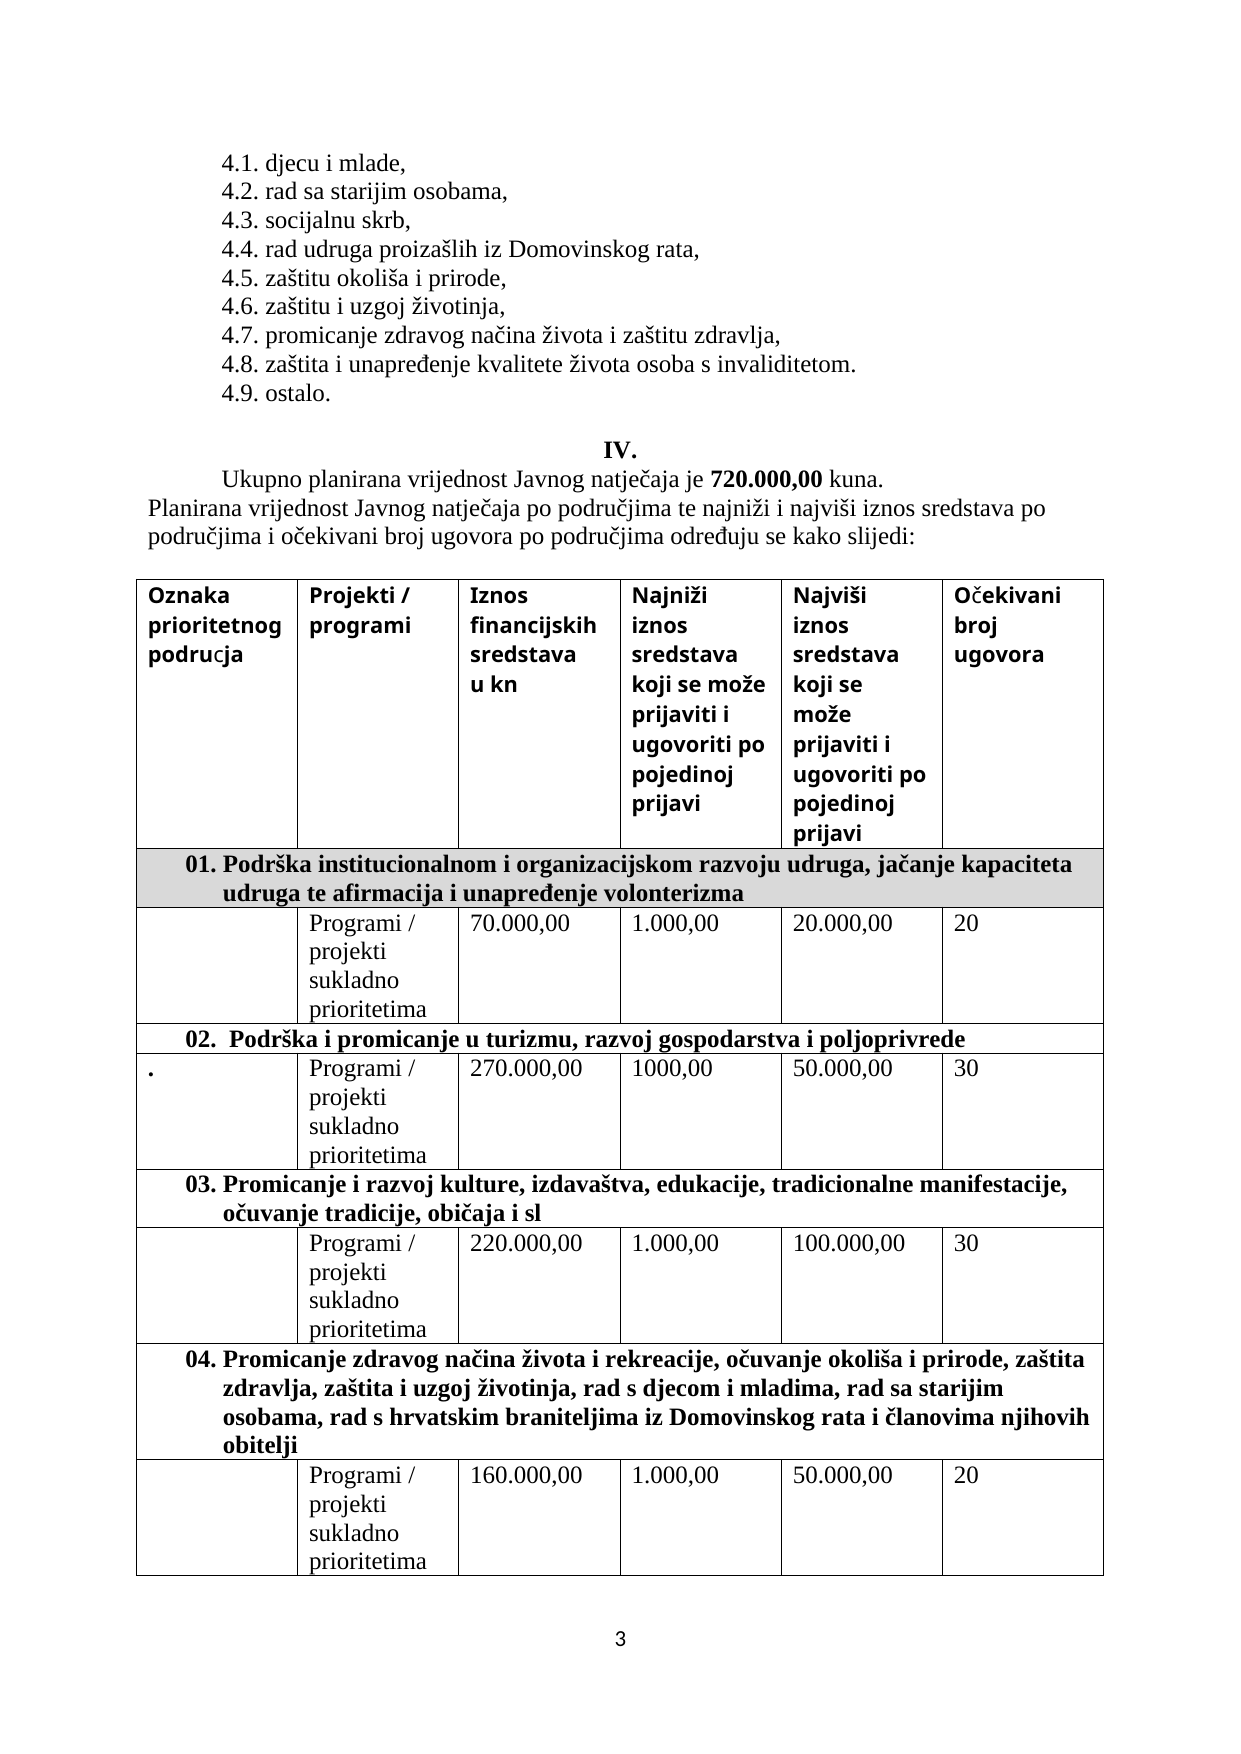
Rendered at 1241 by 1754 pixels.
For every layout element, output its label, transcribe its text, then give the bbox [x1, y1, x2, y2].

table_cell 1.000,00 [621, 1460, 781, 1575]
table_cell 220.000,00 [459, 1228, 620, 1343]
table_cell [137, 1460, 297, 1575]
table_cell 100.000,00 [782, 1228, 942, 1343]
text Planirana vrijednost Javnog natječaja po područjima te najniži i najviši iznos sredstava po [148, 493, 1093, 521]
table_header Najniži iznos sredstava koji se može prijaviti i ugovoriti po pojedinoj prijavi [621, 580, 781, 848]
table_cell 50.000,00 [782, 1460, 942, 1575]
text 4.7. promicanje zdravog načina života i zaštitu zdravlja, [148, 320, 1093, 349]
table_header Oznaka prioritetnog podrucja [137, 580, 297, 848]
text 4.1. djecu i mlade, [148, 148, 1093, 176]
table_cell Programi / projekti sukladno prioritetima [298, 908, 458, 1023]
table_cell 20 [943, 1460, 1103, 1575]
table_cell [137, 1228, 297, 1343]
table_cell Promicanje i razvoj kulture, izdavaštva, edukacije, tradicionalne manifestacije, očuvanje tradicije, običaja i sl [137, 1170, 1103, 1227]
table_cell 30 [943, 1054, 1103, 1168]
table_cell 70.000,00 [459, 908, 620, 1023]
table_cell . [137, 1054, 297, 1168]
text IV. [148, 435, 1093, 464]
text Ukupno planirana vrijednost Javnog natječaja je 720.000,00 kuna. [148, 464, 1093, 493]
table_header Iznos financijskih sredstava u kn [459, 580, 620, 848]
table_cell Promicanje zdravog načina života i rekreacije, očuvanje okoliša i prirode, zaštita zdravlja, zaštita i uzgoj životinja, rad s djecom i mladima, rad sa starijim osobama, rad s hrvatskim braniteljima iz Domovinskog rata i članovima njihovih obitelji [137, 1344, 1103, 1459]
table_cell Podrška institucionalnom i organizacijskom razvoju udruga, jačanje kapaciteta udruga te afirmacija i unapređenje volonterizma [137, 849, 1103, 907]
table_cell 160.000,00 [459, 1460, 620, 1575]
table_cell 20.000,00 [782, 908, 942, 1023]
table_cell 1.000,00 [621, 1228, 781, 1343]
text područjima i očekivani broj ugovora po područjima određuju se kako slijedi: [148, 521, 1093, 550]
table_cell Podrška i promicanje u turizmu, razvoj gospodarstva i poljoprivrede [137, 1024, 1103, 1052]
text 4.8. zaštita i unapređenje kvalitete života osoba s invaliditetom. [148, 349, 1093, 378]
text 4.2. rad sa starijim osobama, [148, 176, 1093, 205]
table_header Projekti / programi [298, 580, 458, 848]
table_cell 30 [943, 1228, 1103, 1343]
table_header Očekivani broj ugovora [943, 580, 1103, 848]
table_cell Programi / projekti sukladno prioritetima [298, 1228, 458, 1343]
table_cell 1000,00 [621, 1054, 781, 1168]
table_cell Programi / projekti sukladno prioritetima [298, 1054, 458, 1168]
text 4.9. ostalo. [148, 378, 1093, 406]
table_header Najviši iznos sredstava koji se može prijaviti i ugovoriti po pojedinoj prijavi [782, 580, 942, 848]
text 4.6. zaštitu i uzgoj životinja, [148, 291, 1093, 320]
table_cell 1.000,00 [621, 908, 781, 1023]
table_cell 20 [943, 908, 1103, 1023]
text 4.5. zaštitu okoliša i prirode, [148, 263, 1093, 291]
text 4.3. socijalnu skrb, [148, 205, 1093, 234]
table_cell [137, 908, 297, 1023]
table_cell Programi / projekti sukladno prioritetima [298, 1460, 458, 1575]
table_cell 50.000,00 [782, 1054, 942, 1168]
table_cell 270.000,00 [459, 1054, 620, 1168]
text 4.4. rad udruga proizašlih iz Domovinskog rata, [148, 234, 1093, 263]
